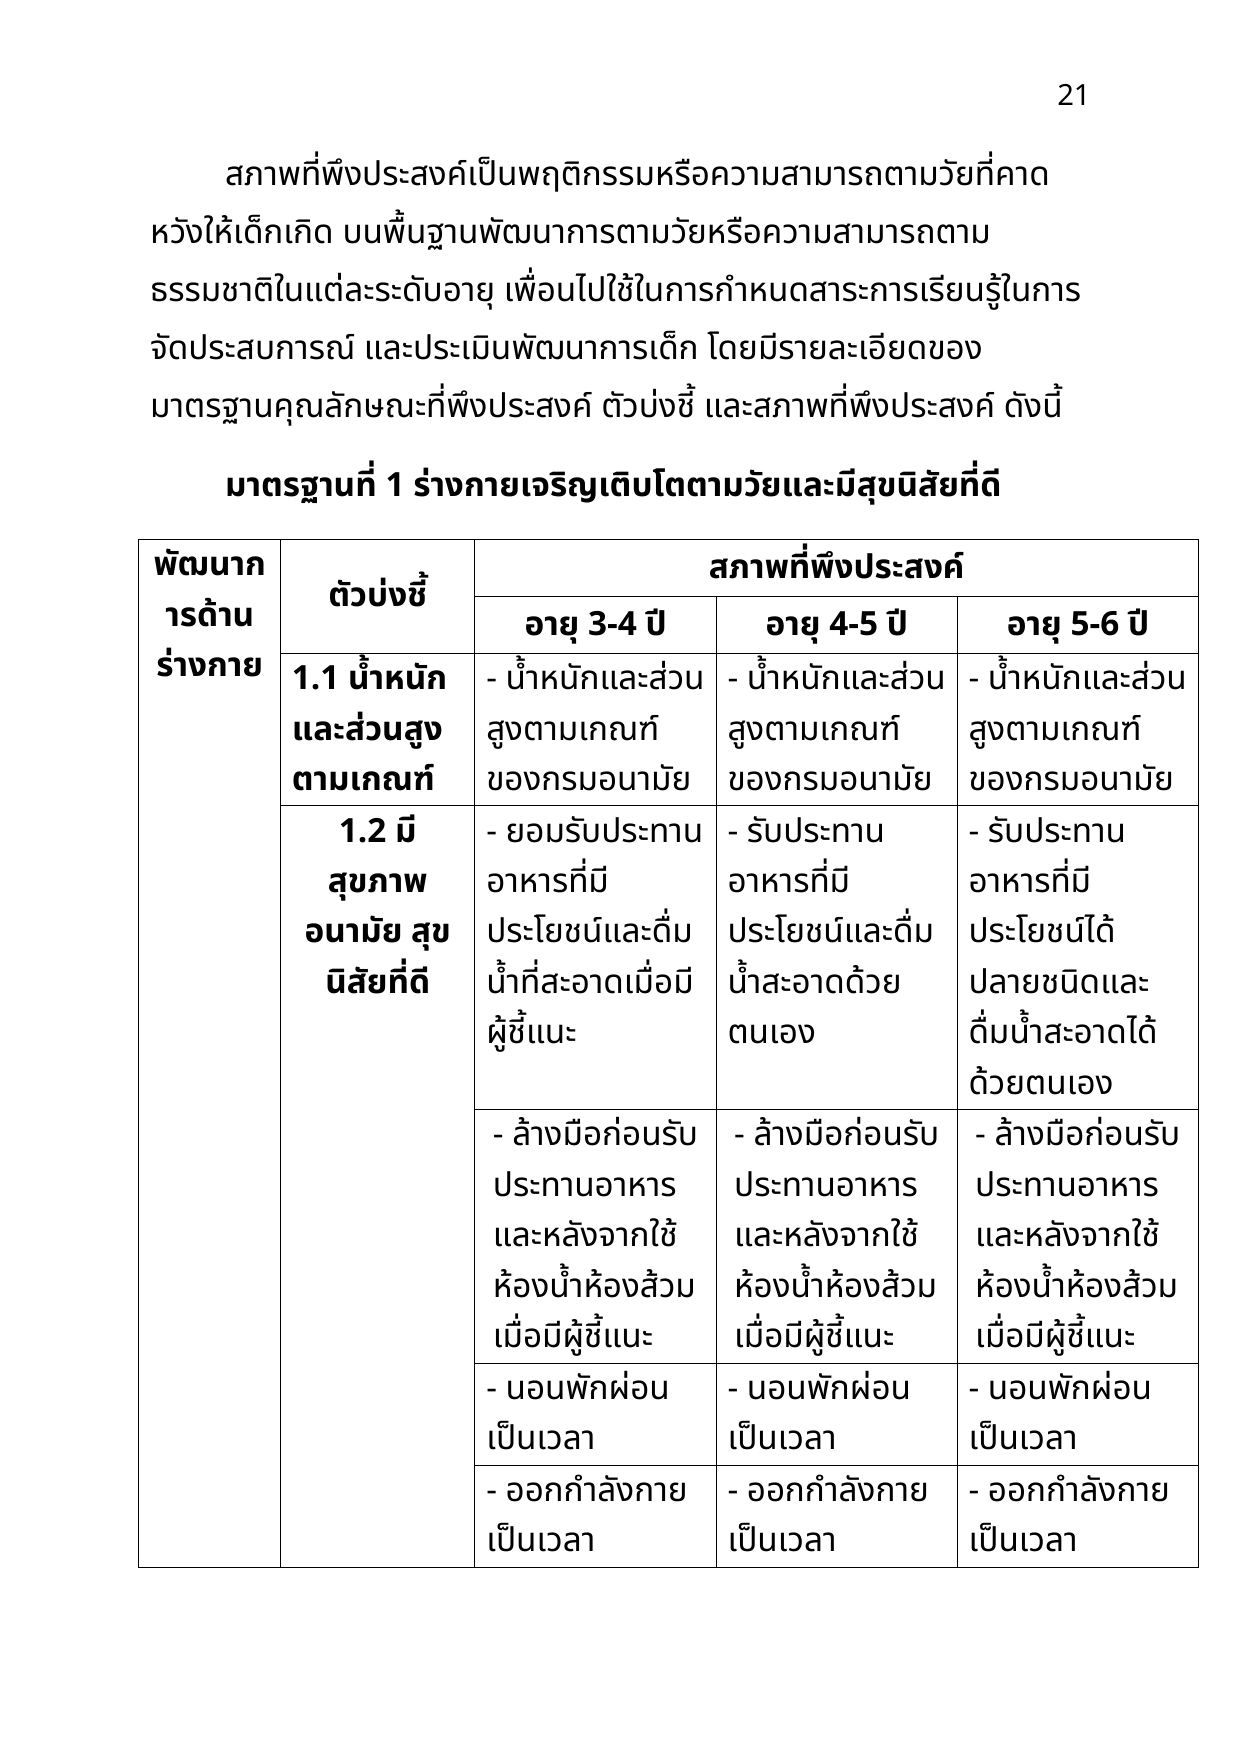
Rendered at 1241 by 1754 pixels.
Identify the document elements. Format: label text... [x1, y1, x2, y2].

text สภาพที่พึงประสงค์เป็นพฤติกรรมหรือความสามารถตามวัยที่คาดหวังให้เด็กเกิด บนพื้นฐานพัฒนาการตามวัยหรือความสามารถตามธรรมชาติในแต่ละระดับอายุ เพื่อนไปใช้ในการกำหนดสาระการเรียนรู้ในการจัดประสบการณ์ และประเมินพัฒนาการเด็ก โดยมีรายละเอียดของมาตรฐานคุณลักษณะที่พึงประสงค์ ตัวบ่งชี้ และสภาพที่พึงประสงค์ ดังนี้ [150, 150, 1090, 432]
table_cell - ออกกำลังกายเป็นเวลา [958, 1466, 1198, 1567]
table_cell 1.1 น้ำหนักและส่วนสูงตามเกณฑ์ [281, 654, 474, 805]
table_cell - นอนพักผ่อนเป็นเวลา [475, 1364, 716, 1464]
table_cell - ออกกำลังกายเป็นเวลา [717, 1466, 957, 1567]
table_cell - น้ำหนักและส่วนสูงตามเกณฑ์ของกรมอนามัย [475, 654, 716, 805]
table_cell 1.2 มีสุขภาพอนามัย สุขนิสัยที่ดี [281, 806, 474, 1567]
text มาตรฐานที่ 1 ร่างกายเจริญเติบโตตามวัยและมีสุขนิสัยที่ดี [150, 460, 1090, 511]
table_cell - ล้างมือก่อนรับประทานอาหารและหลังจากใช้ห้องน้ำห้องส้วม เมื่อมีผู้ชี้แนะ [717, 1110, 957, 1362]
table_cell - ล้างมือก่อนรับประทานอาหารและหลังจากใช้ห้องน้ำห้องส้วม เมื่อมีผู้ชี้แนะ [475, 1110, 716, 1362]
table_cell - ยอมรับประทานอาหารที่มีประโยชน์และดื่มน้ำที่สะอาดเมื่อมีผู้ชี้แนะ [475, 806, 716, 1109]
table_cell - ล้างมือก่อนรับประทานอาหารและหลังจากใช้ห้องน้ำห้องส้วม เมื่อมีผู้ชี้แนะ [958, 1110, 1198, 1362]
table_cell อายุ 5-6 ปี [958, 597, 1198, 653]
table_cell อายุ 3-4 ปี [475, 597, 716, 653]
table_cell - นอนพักผ่อนเป็นเวลา [958, 1364, 1198, 1464]
table_cell - รับประทานอาหารที่มีประโยชน์ได้ปลายชนิดและดื่มน้ำสะอาดได้ด้วยตนเอง [958, 806, 1198, 1109]
table_cell อายุ 4-5 ปี [717, 597, 957, 653]
table_cell - นอนพักผ่อนเป็นเวลา [717, 1364, 957, 1464]
table_header พัฒนาการด้านร่างกาย [139, 540, 280, 1567]
table_header ตัวบ่งชี้ [281, 540, 474, 653]
table_cell - น้ำหนักและส่วนสูงตามเกณฑ์ของกรมอนามัย [717, 654, 957, 805]
table_header สภาพที่พึงประสงค์ [475, 540, 1198, 596]
table_cell - รับประทานอาหารที่มีประโยชน์และดื่มน้ำสะอาดด้วยตนเอง [717, 806, 957, 1109]
table_cell - น้ำหนักและส่วนสูงตามเกณฑ์ของกรมอนามัย [958, 654, 1198, 805]
table_cell - ออกกำลังกายเป็นเวลา [475, 1466, 716, 1567]
